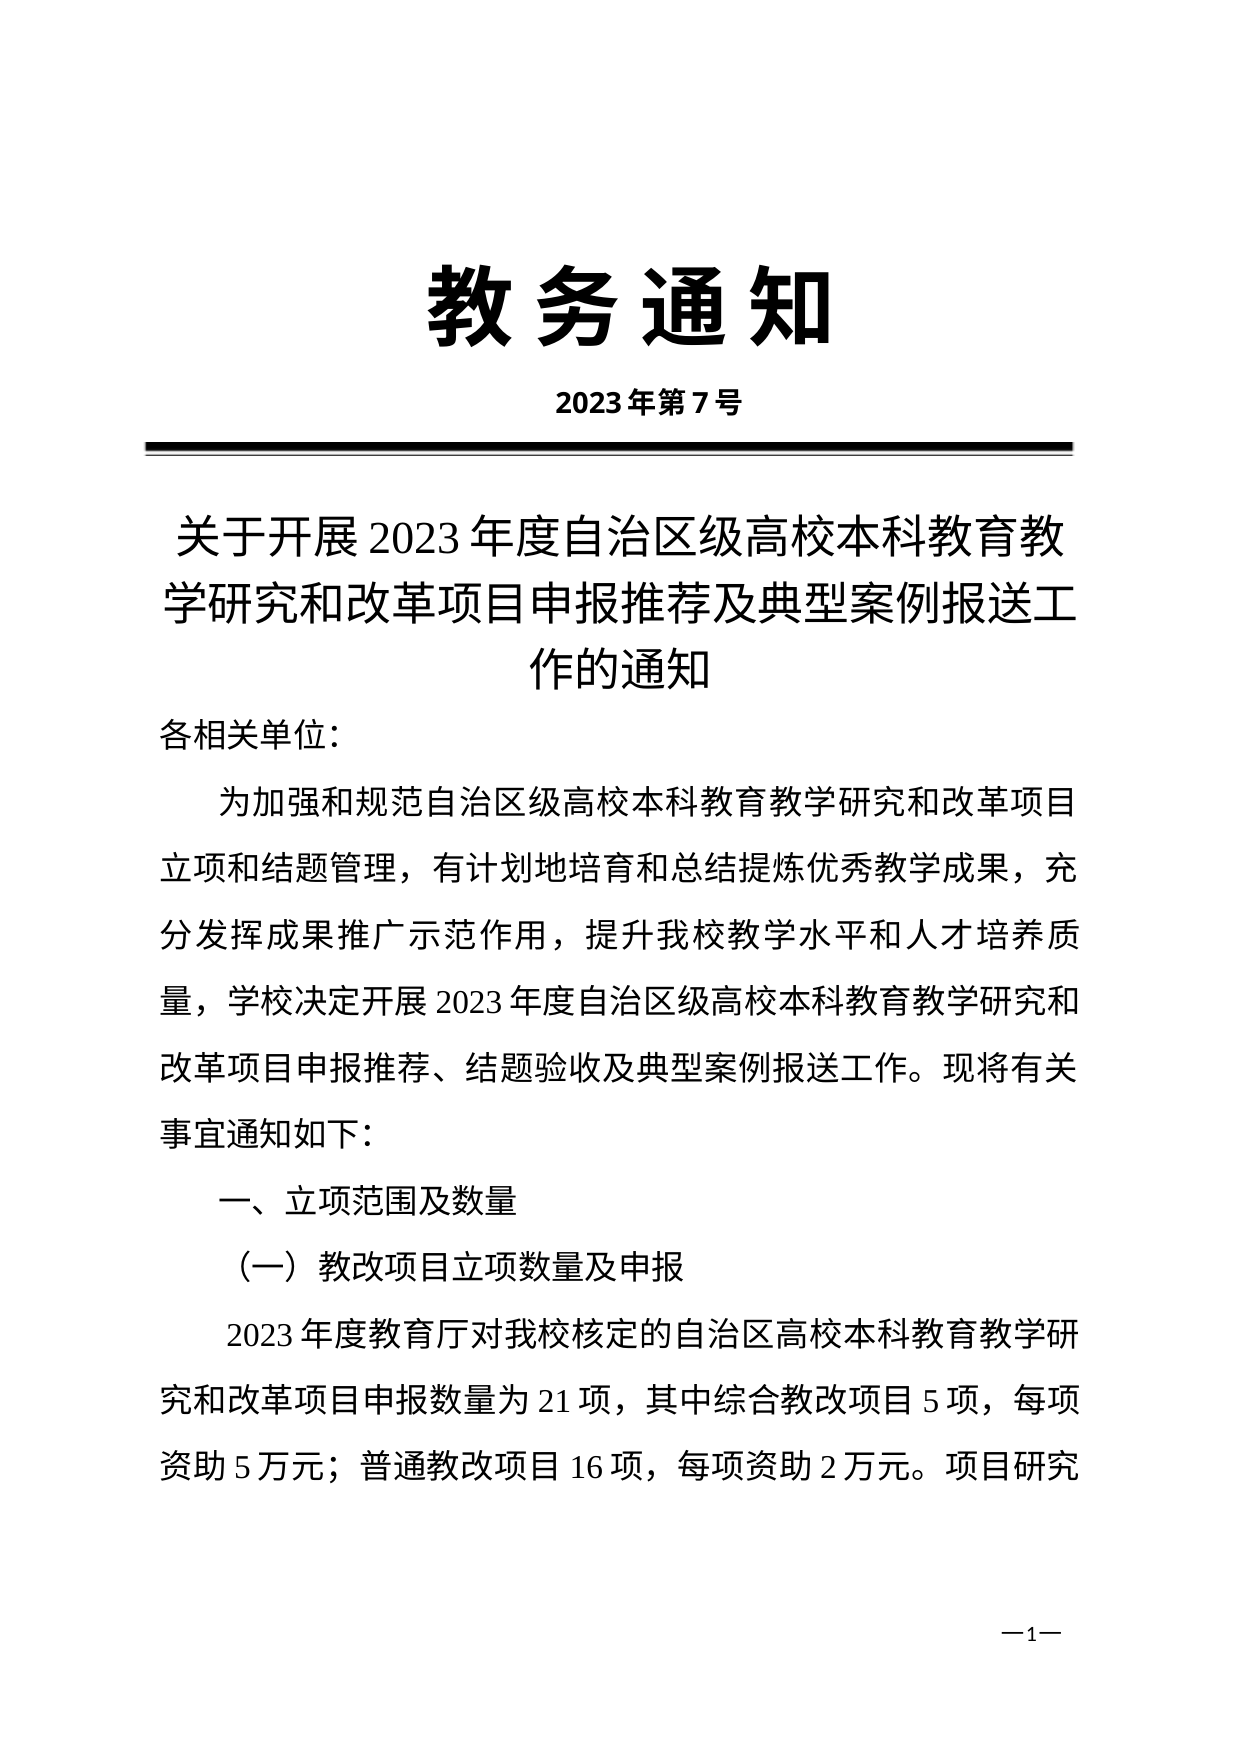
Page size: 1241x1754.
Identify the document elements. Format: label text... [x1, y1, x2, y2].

text 教 务 通 知 [159, 235, 1081, 368]
text （一）教改项目立项数量及申报 [159, 1232, 1081, 1298]
picture [139, 442, 1077, 456]
text 关于开展2023年度自治区级高校本科教育教学研究和改革项目申报推荐及典型案例报送工作的通知 [159, 434, 1081, 700]
list 立项范围及数量 [159, 1165, 1081, 1232]
text 为加强和规范自治区级高校本科教育教学研究和改革项目立项和结题管理，有计划地培育和总结提炼优秀教学成果，充分发挥成果推广示范作用，提升我校教学水平和人才培养质量，学校决定开展2023年度自治区级高校本科教育教学研究和改革项目申报推荐、结题验收及典型案例报送工作。现将有关事宜通知如下： [159, 767, 1081, 1165]
text 2023年第7号 [159, 368, 1081, 434]
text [159, 1298, 1081, 1498]
text 各相关单位： [159, 700, 1081, 767]
